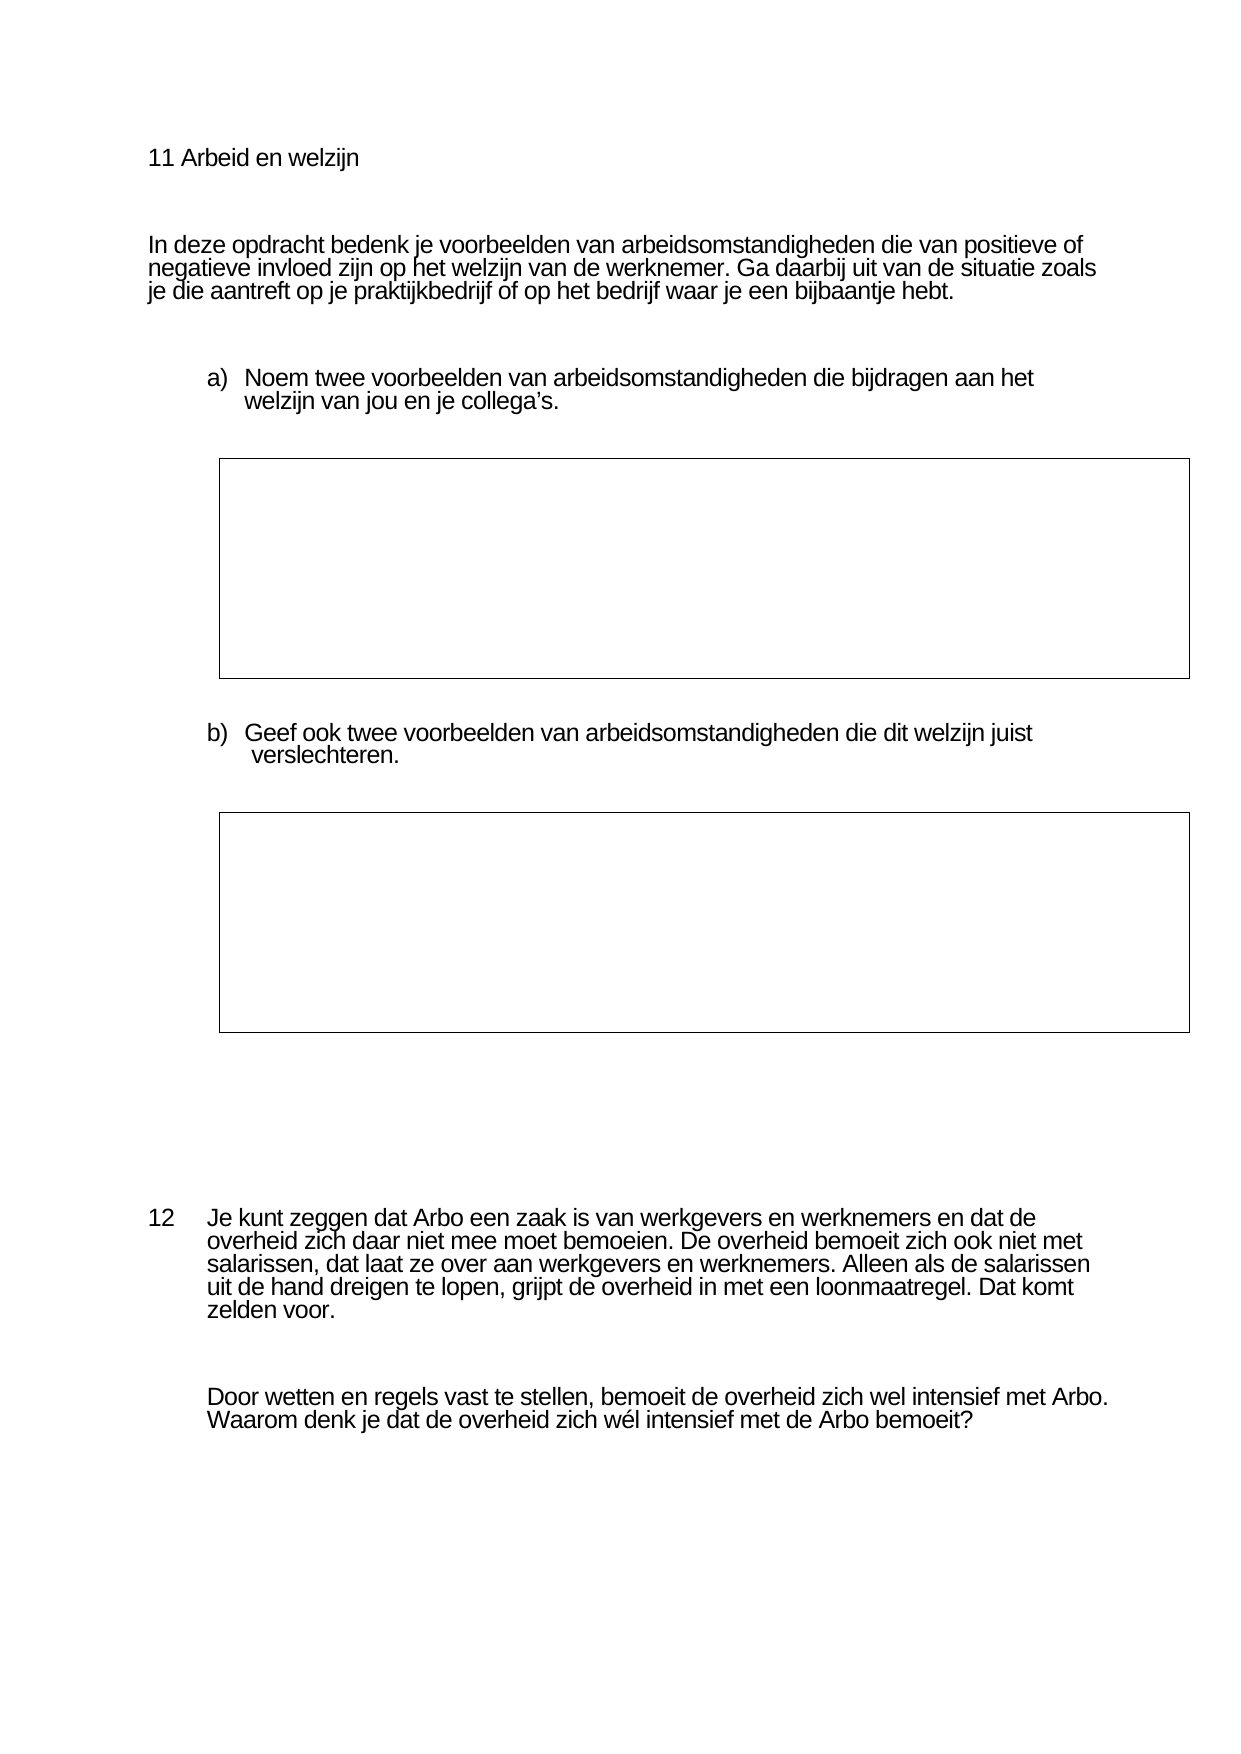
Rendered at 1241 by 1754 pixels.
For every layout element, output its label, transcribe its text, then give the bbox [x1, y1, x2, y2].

text 12 Je kunt zeggen dat Arbo een zaak is van werkgevers en werknemers en dat de overheid zich daar niet mee moet bemoeien. De overheid bemoeit zich ook niet met salarissen, dat laat ze over aan werkgevers en werknemers. Alleen als de salarissen uit de hand dreigen te lopen, grijpt de overheid in met een loonmaatregel. Dat komt zelden voor. [148, 1208, 1109, 1323]
text In deze opdracht bedenk je voorbeelden van arbeidsomstandigheden die van positieve of negatieve invloed zijn op het welzijn van de werknemer. Ga daarbij uit van de situatie zoals je die aantreft op je praktijkbedrijf of op het bedrijf waar je een bijbaantje hebt. [148, 235, 1109, 304]
text Door wetten en regels vast te stellen, bemoeit de overheid zich wel intensief met Arbo. Waarom denk je dat de overheid zich wél intensief met de Arbo bemoeit? [207, 1387, 1109, 1433]
table_header [220, 813, 1189, 1032]
list Noem twee voorbeelden van arbeidsomstandigheden die bijdragen aan het welzijn van jou en je collega’s. [207, 368, 1109, 414]
table_header [220, 459, 1189, 678]
list Geef ook twee voorbeelden van arbeidsomstandigheden die dit welzijn juist verslechteren. [207, 723, 1109, 768]
text 11 Arbeid en welzijn [148, 148, 1109, 171]
